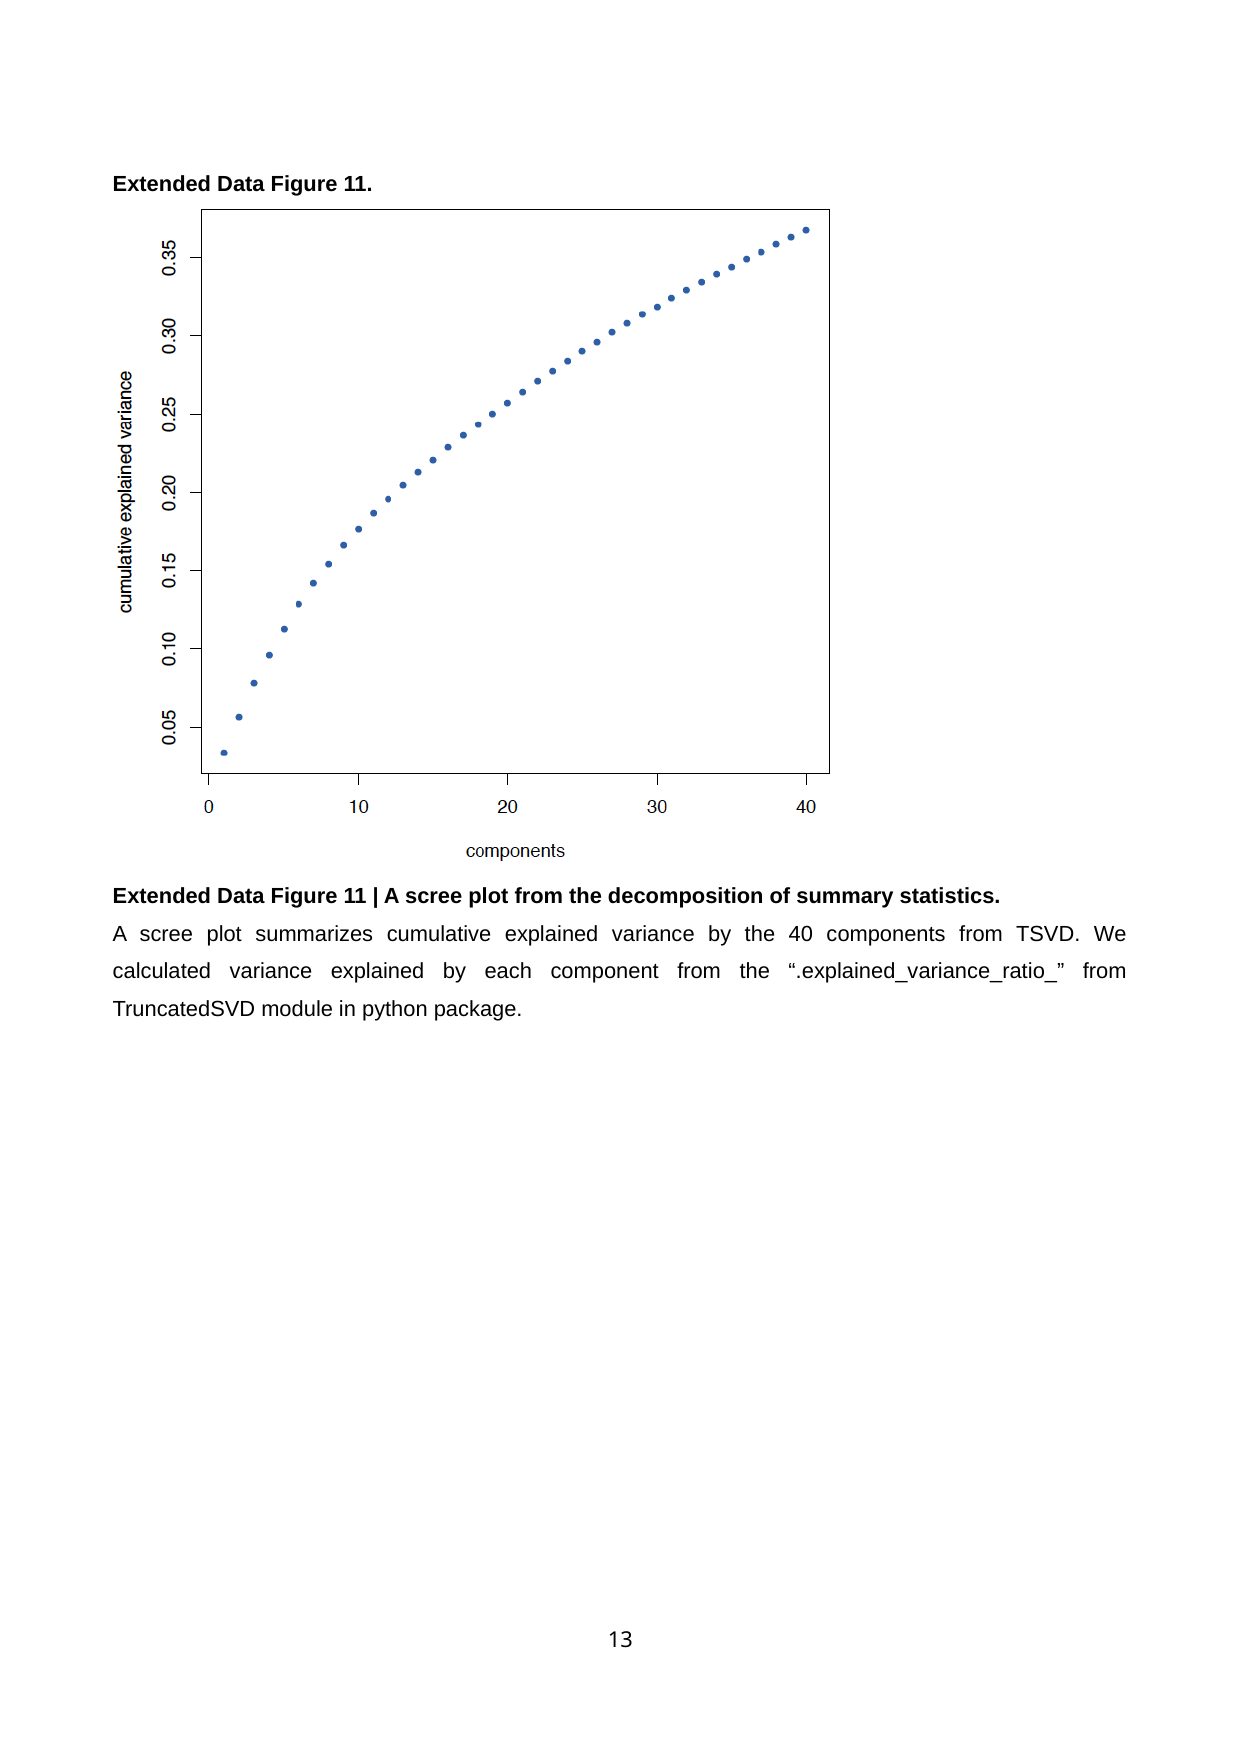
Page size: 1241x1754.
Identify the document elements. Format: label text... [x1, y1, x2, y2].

text Extended Data Figure 11 | A scree plot from the decomposition of summary statistics. [112, 877, 1128, 914]
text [112, 164, 1128, 202]
picture [112, 202, 851, 866]
text A scree plot summarizes cumulative explained variance by the 40 components from TSVD. We calculated variance explained by each component from the “.explained_variance_ratio_” from TruncatedSVD module in python package. [112, 914, 1128, 1027]
